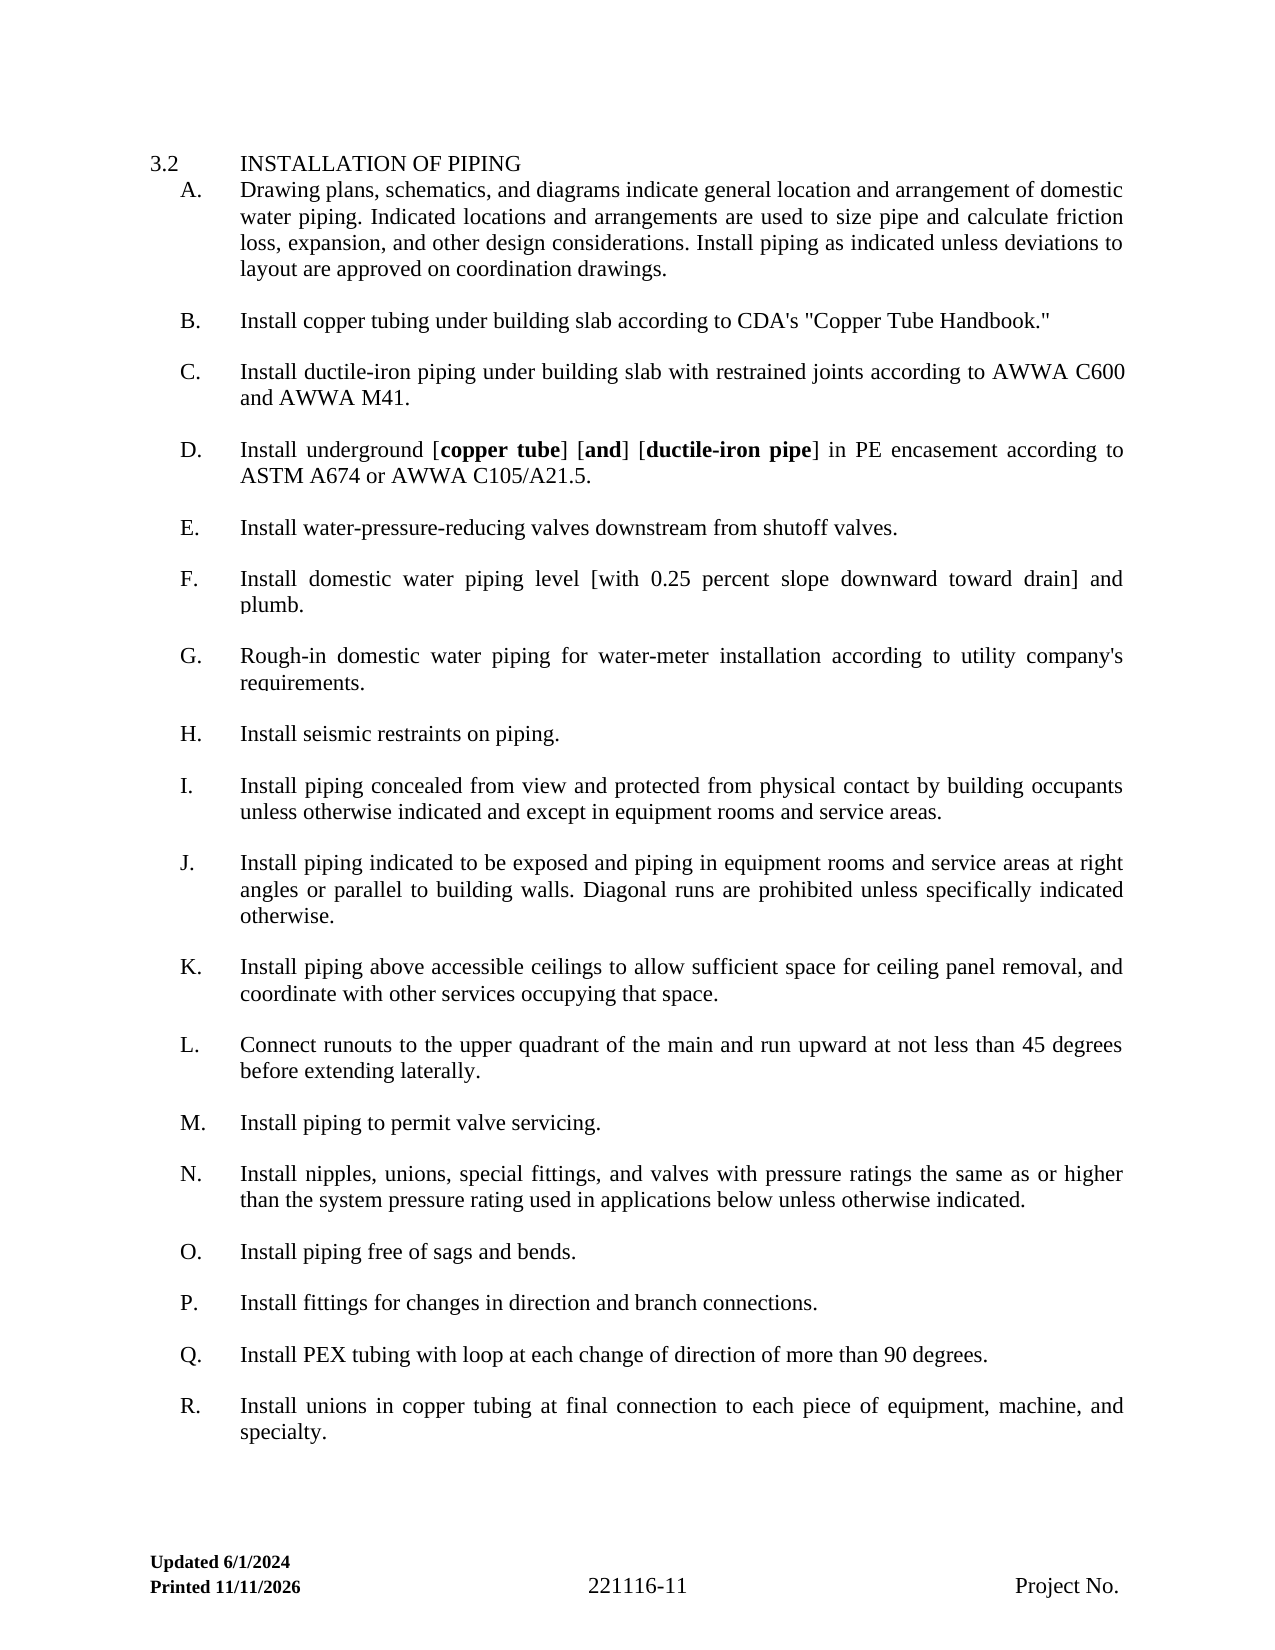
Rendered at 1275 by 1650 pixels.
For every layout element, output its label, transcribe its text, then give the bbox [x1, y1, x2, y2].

text Drawing plans, schematics, and diagrams indicate general location and arrangement of domestic water piping. Indicated locations and arrangements are used to size pipe and calculate friction loss, expansion, and other design considerations. Install piping as indicated unless deviations to layout are approved on coordination drawings. [180, 176, 1125, 282]
text Install piping to permit valve servicing. [180, 1109, 1125, 1135]
text Install unions in copper tubing at final connection to each piece of equipment, machine, and specialty. [180, 1392, 1125, 1445]
text Install nipples, unions, special fittings, and valves with pressure ratings the same as or higher than the system pressure rating used in applications below unless otherwise indicated. [180, 1160, 1125, 1213]
text Install piping indicated to be exposed and piping in equipment rooms and service areas at right angles or parallel to building walls. Diagonal runs are prohibited unless specifically indicated otherwise. [180, 849, 1125, 928]
text Connect runouts to the upper quadrant of the main and run upward at not less than 45 degrees before extending laterally. [180, 1031, 1125, 1084]
text Install PEX tubing with loop at each change of direction of more than 90 degrees. [180, 1341, 1125, 1367]
text Install ductile-iron piping under building slab with restrained joints according to AWWA C600 and AWWA M41. [180, 358, 1125, 411]
text Rough-in domestic water piping for water-meter installation according to utility company's requirements. [180, 643, 1125, 691]
text Install copper tubing under building slab according to CDA's "Copper Tube Handbook." [180, 307, 1125, 333]
text Install domestic water piping level [with 0.25 percent slope downward toward drain] and plumb. [180, 565, 1125, 614]
text Install underground [copper tube] [and] [ductile-iron pipe] in PE encasement according to ASTM A674 or AWWA C105/A21.5. [180, 436, 1125, 484]
text Install piping concealed from view and protected from physical contact by building occupants unless otherwise indicated and except in equipment rooms and service areas. [180, 772, 1125, 824]
text Install fittings for changes in direction and branch connections. [180, 1289, 1125, 1316]
text Install piping free of sags and bends. [180, 1238, 1125, 1264]
text Install piping above accessible ceilings to allow sufficient space for ceiling panel removal, and coordinate with other services occupying that space. [180, 953, 1125, 1006]
text Install seismic restraints on piping. [180, 720, 1125, 747]
text INSTALLATION OF PIPING [150, 150, 1125, 172]
text Install water-pressure-reducing valves downstream from shutoff valves. [180, 513, 1125, 540]
